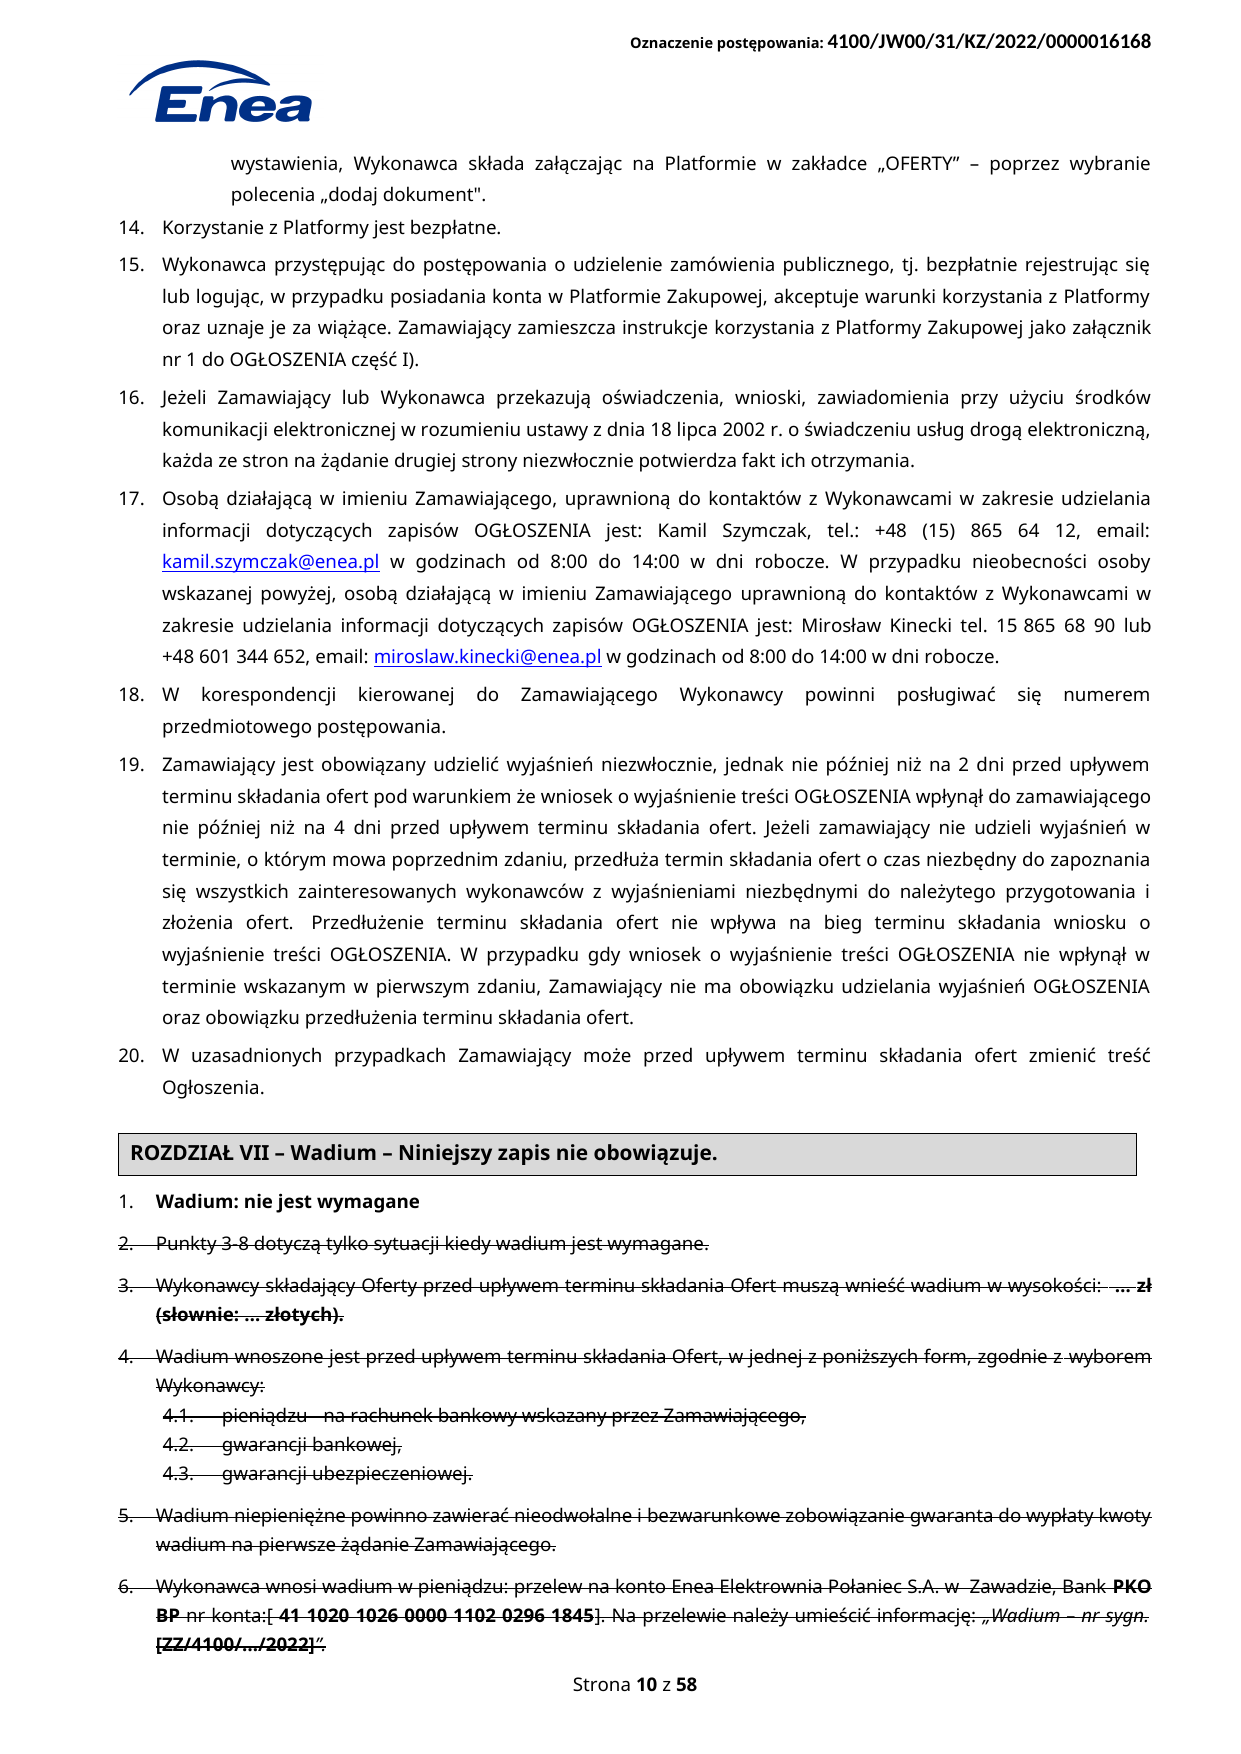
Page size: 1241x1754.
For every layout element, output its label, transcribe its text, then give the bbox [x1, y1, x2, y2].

list gwarancji ubezpieczeniowej. [162, 1460, 1152, 1486]
picture [117, 50, 324, 124]
list W uzasadnionych przypadkach Zamawiający może przed upływem terminu składania ofert zmienić treść Ogłoszenia. [118, 1037, 1152, 1101]
list Wadium niepieniężne powinno zawierać nieodwołalne i bezwarunkowe zobowiązanie gwaranta do wypłaty kwoty wadium na pierwsze żądanie Zamawiającego. [118, 1502, 1152, 1517]
list Wykonawcy składający Oferty przed upływem terminu składania Ofert muszą wnieść wadium w wysokości: zł (słownie: … złotych). [118, 1272, 1152, 1327]
list pieniądzu - na rachunek bankowy wskazany przez Zamawiającego, [162, 1402, 1152, 1427]
list Wadium wnoszone jest przed upływem terminu składania Ofert, w jednej z poniższych form, zgodnie z wyborem Wykonawcy: [118, 1359, 1152, 1398]
list Wadium: [118, 1189, 1152, 1214]
list Korzystanie z Platformy jest bezpłatne. [118, 214, 1152, 240]
list Wykonawca wnosi wadium w pieniądzu: przelew na konto Enea Elektrownia Połaniec S.A. w Zawadzie, Bank PKO BP nr konta:[ 41 1020 1026 0000 1102 0296 1845]. Na przelewie należy umieścić informację: „Wadium – nr sygn. [ZZ/4100/…/2022]”. [118, 1573, 1152, 1588]
table_header ROZDZIAŁ VII – Wadium – Niniejszy zapis nie obowiązuje. [119, 1134, 1136, 1175]
list W korespondencji kierowanej do Zamawiającego Wykonawcy powinni posługiwać się numerem przedmiotowego postępowania. [118, 677, 1152, 740]
list Zamawiający jest obowiązany udzielić wyjaśnień niezwłocznie, jednak nie później niż na 2 dni przed upływem terminu składania ofert pod warunkiem że wniosek o wyjaśnienie treści OGŁOSZENIA wpłynął do zamawiającego nie później niż na 4 dni przed upływem terminu składania ofert. Jeżeli zamawiający nie udzieli wyjaśnień w terminie, o którym mowa poprzednim zdaniu, przedłuża termin składania ofert o czas niezbędny do zapoznania się wszystkich zainteresowanych wykonawców z wyjaśnieniami niezbędnymi do należytego przygotowania i złożenia ofert. Przedłużenie terminu składania ofert nie wpływa na bieg terminu składania wniosku o wyjaśnienie treści OGŁOSZENIA. W przypadku gdy wniosek o wyjaśnienie treści OGŁOSZENIA nie wpłynął w terminie wskazanym w pierwszym zdaniu, Zamawiający nie ma obowiązku udzielania wyjaśnień OGŁOSZENIA oraz obowiązku przedłużenia terminu składania ofert. [118, 746, 1152, 1031]
list Wykonawca wnosi wadium w pieniądzu: przelew na konto Enea Elektrownia Połaniec S.A. w Zawadzie, Bank PKO BP nr konta:[ 41 1020 1026 0000 1102 0296 1845]. Na przelewie należy umieścić informację: „Wadium – nr sygn. [ZZ/4100/…/2022]”. [118, 1589, 1152, 1657]
list Wadium wnoszone jest przed upływem terminu składania Ofert, w jednej z poniższych form, zgodnie z wyborem Wykonawcy: [118, 1343, 1152, 1358]
list Punkty 3-8 dotyczą tylko sytuacji kiedy wadium jest wymagane. [118, 1231, 1152, 1256]
list Jeżeli Zamawiający lub Wykonawca przekazują oświadczenia, wnioski, zawiadomienia przy użyciu środków komunikacji elektronicznej w rozumieniu ustawy z dnia 18 lipca 2002 r. o świadczeniu usług drogą elektroniczną, każda ze stron na żądanie drugiej strony niezwłocznie potwierdza fakt ich otrzymania. [118, 379, 1152, 474]
list Osobą działającą w imieniu Zamawiającego, uprawnioną do kontaktów z Wykonawcami w zakresie udzielania informacji dotyczących zapisów OGŁOSZENIA jest: Kamil Szymczak, tel.: +48 (15) 865 64 12, email: kamil.szymczak@enea.pl w godzinach od 8:00 do 14:00 w dni robocze. W przypadku nieobecności osoby wskazanej powyżej, osobą działającą w imieniu Zamawiającego uprawnioną do kontaktów z Wykonawcami w zakresie udzielania informacji dotyczących zapisów OGŁOSZENIA jest: Mirosław Kinecki tel. 15 865 68 90 lub +48 601 344 652, email: miroslaw.kinecki@enea.pl w godzinach od 8:00 do 14:00 w dni robocze. [118, 480, 1152, 670]
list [193, 145, 1152, 208]
list Wadium niepieniężne powinno zawierać nieodwołalne i bezwarunkowe zobowiązanie gwaranta do wypłaty kwoty wadium na pierwsze żądanie Zamawiającego. [118, 1518, 1152, 1557]
list Wykonawca przystępując do postępowania o udzielenie zamówienia publicznego, tj. bezpłatnie rejestrując się lub logując, w przypadku posiadania konta w Platformie Zakupowej, akceptuje warunki korzystania z Platformy oraz uznaje je za wiążące. Zamawiający zamieszcza instrukcje korzystania z Platformy Zakupowej jako załącznik nr 1 do OGŁOSZENIA część I). [118, 246, 1152, 373]
list gwarancji bankowej, [162, 1431, 1152, 1457]
